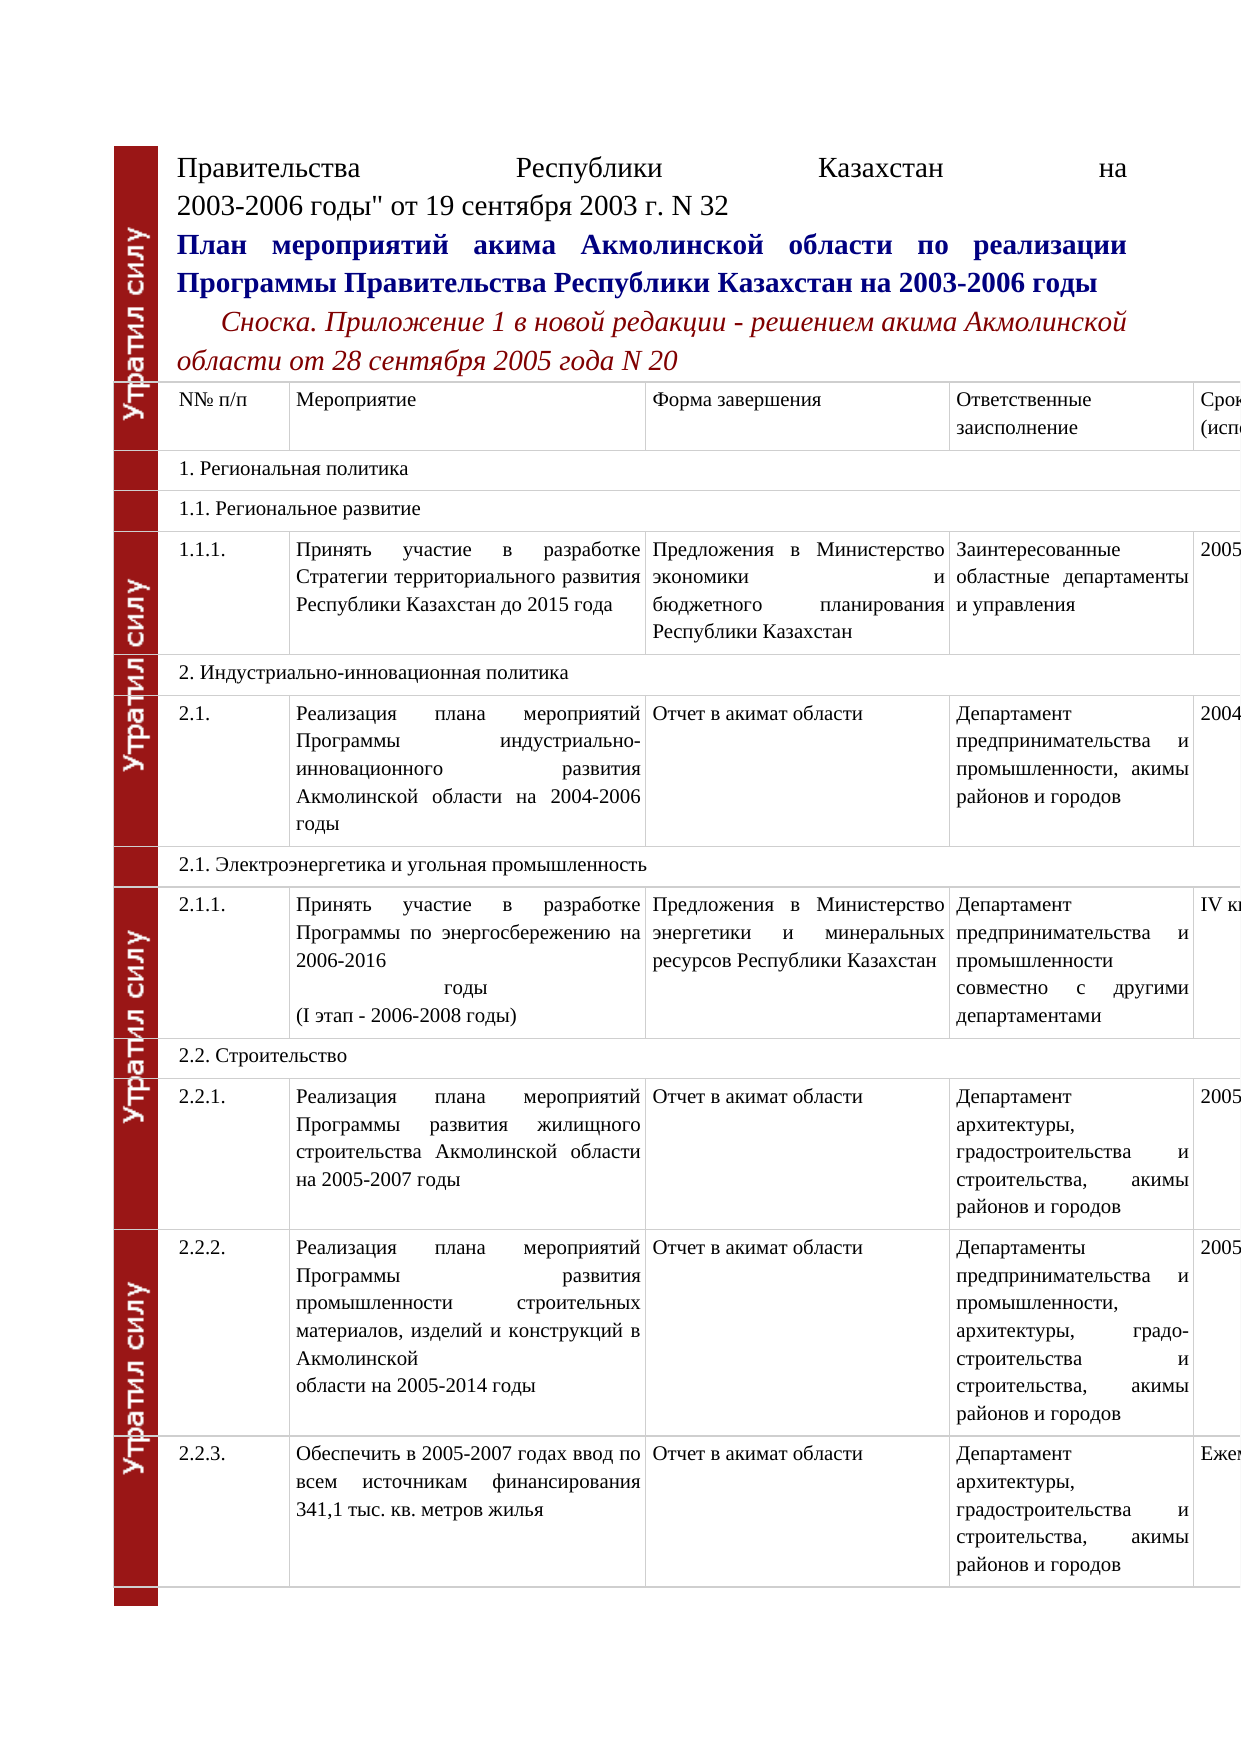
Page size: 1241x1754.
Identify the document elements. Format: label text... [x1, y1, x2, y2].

table_cell 2.1. [114, 696, 289, 846]
table_cell Отчет в акимат области [646, 1230, 949, 1435]
table_header Мероприятие [290, 383, 645, 449]
picture [114, 146, 158, 150]
table_cell Департаменты предпринимательства и промышленности, архитектуры, градо-строительства и строительства, акимы районов и городов [950, 1230, 1193, 1435]
table_cell Принять участие в разработке Стратегии территориального развития Республики Казахстан до 2015 года [290, 532, 645, 654]
table_header N№ п/п [114, 383, 289, 449]
table_cell Предложения в Министерство энергетики и минеральных ресурсов Республики Казахстан [646, 888, 949, 1037]
text План мероприятий акима Акмолинской области по реализации Программы Правительства Республики Казахстан на 2003-2006 годы [112, 227, 1128, 299]
table_cell 1.1.1. [114, 532, 289, 654]
picture [114, 222, 158, 227]
table_header Ответственные заисполнение [950, 383, 1193, 449]
table_cell Реализация плана мероприятий Программы развития жилищного строительства Акмолинской области на 2005-2007 годы [290, 1079, 645, 1229]
table_cell Отчет в акимат области [646, 696, 949, 846]
table_cell 2.2.3. [114, 1437, 289, 1586]
table_cell Реализация плана мероприятий Программы индустриально-инновационного развития Акмолинской области на 2004-2006 годы [290, 696, 645, 846]
table_cell IV квартал 2005 года [1194, 888, 1240, 1037]
table_cell 2.2.1. [114, 1079, 289, 1229]
picture [114, 1588, 158, 1606]
text Сноска. Приложение 1 в новой редакции - решением акима Акмолинской области от 28 сентября 2005 года N 20 [112, 304, 1128, 376]
table_header Срок реализации (исполнения) [1194, 383, 1240, 449]
table_cell Департамент предпринимательства и промышленности совместно с другими департаментами [950, 888, 1193, 1037]
table_cell 2.1.1. [114, 888, 289, 1037]
table_cell 2005 год [1194, 532, 1240, 654]
table_cell 2.1. Электроэнергетика и угольная промышленность [114, 847, 1240, 886]
table_cell Принять участие в разработке Программы по энергосбережению на 2006-2016 годы (I этап - 2006-2008 годы) [290, 888, 645, 1037]
table_cell 2.2. Строительство [114, 1039, 1240, 1078]
table_cell 1. Региональная политика [114, 451, 1240, 490]
table_cell 2005-2007 годы [1194, 1079, 1240, 1229]
table_cell 2004-2006 годы [1194, 696, 1240, 846]
table_cell Отчет в акимат области [646, 1437, 949, 1586]
table_cell Предложения в Министерство экономики и бюджетного планирования Республики Казахстан [646, 532, 949, 654]
table_cell Департамент архитектуры, градостроительства и строительства, акимы районов и городов [950, 1079, 1193, 1229]
table_cell 2. Индустриально-инновационная политика [114, 655, 1240, 695]
table_cell Ежемесячно 20 числа [1194, 1437, 1240, 1586]
table_cell Отчет в акимат области [646, 1079, 949, 1229]
table_cell Обеспечить в 2005-2007 годах ввод по всем источникам финансирования 341,1 тыс. кв. метров жилья [290, 1437, 645, 1586]
table_cell Департамент архитектуры, градостроительства и строительства, акимы районов и городов [950, 1437, 1193, 1586]
picture [114, 376, 158, 381]
table_cell 1.1. Региональное развитие [114, 491, 1240, 531]
picture [114, 299, 158, 304]
table_header Форма завершения [646, 383, 949, 449]
table_cell 2005-2007 годы [1194, 1230, 1240, 1435]
table_cell 2.2.2. [114, 1230, 289, 1435]
table_cell Департамент предпринимательства и промышленности, акимы районов и городов [950, 696, 1193, 846]
table_cell Реализация плана мероприятий Программы развития промышленности строительных материалов, изделий и конструкций в Акмолинской области на 2005-2014 годы [290, 1230, 645, 1435]
table_cell Заинтересованные областные департаменты и управления [950, 532, 1193, 654]
